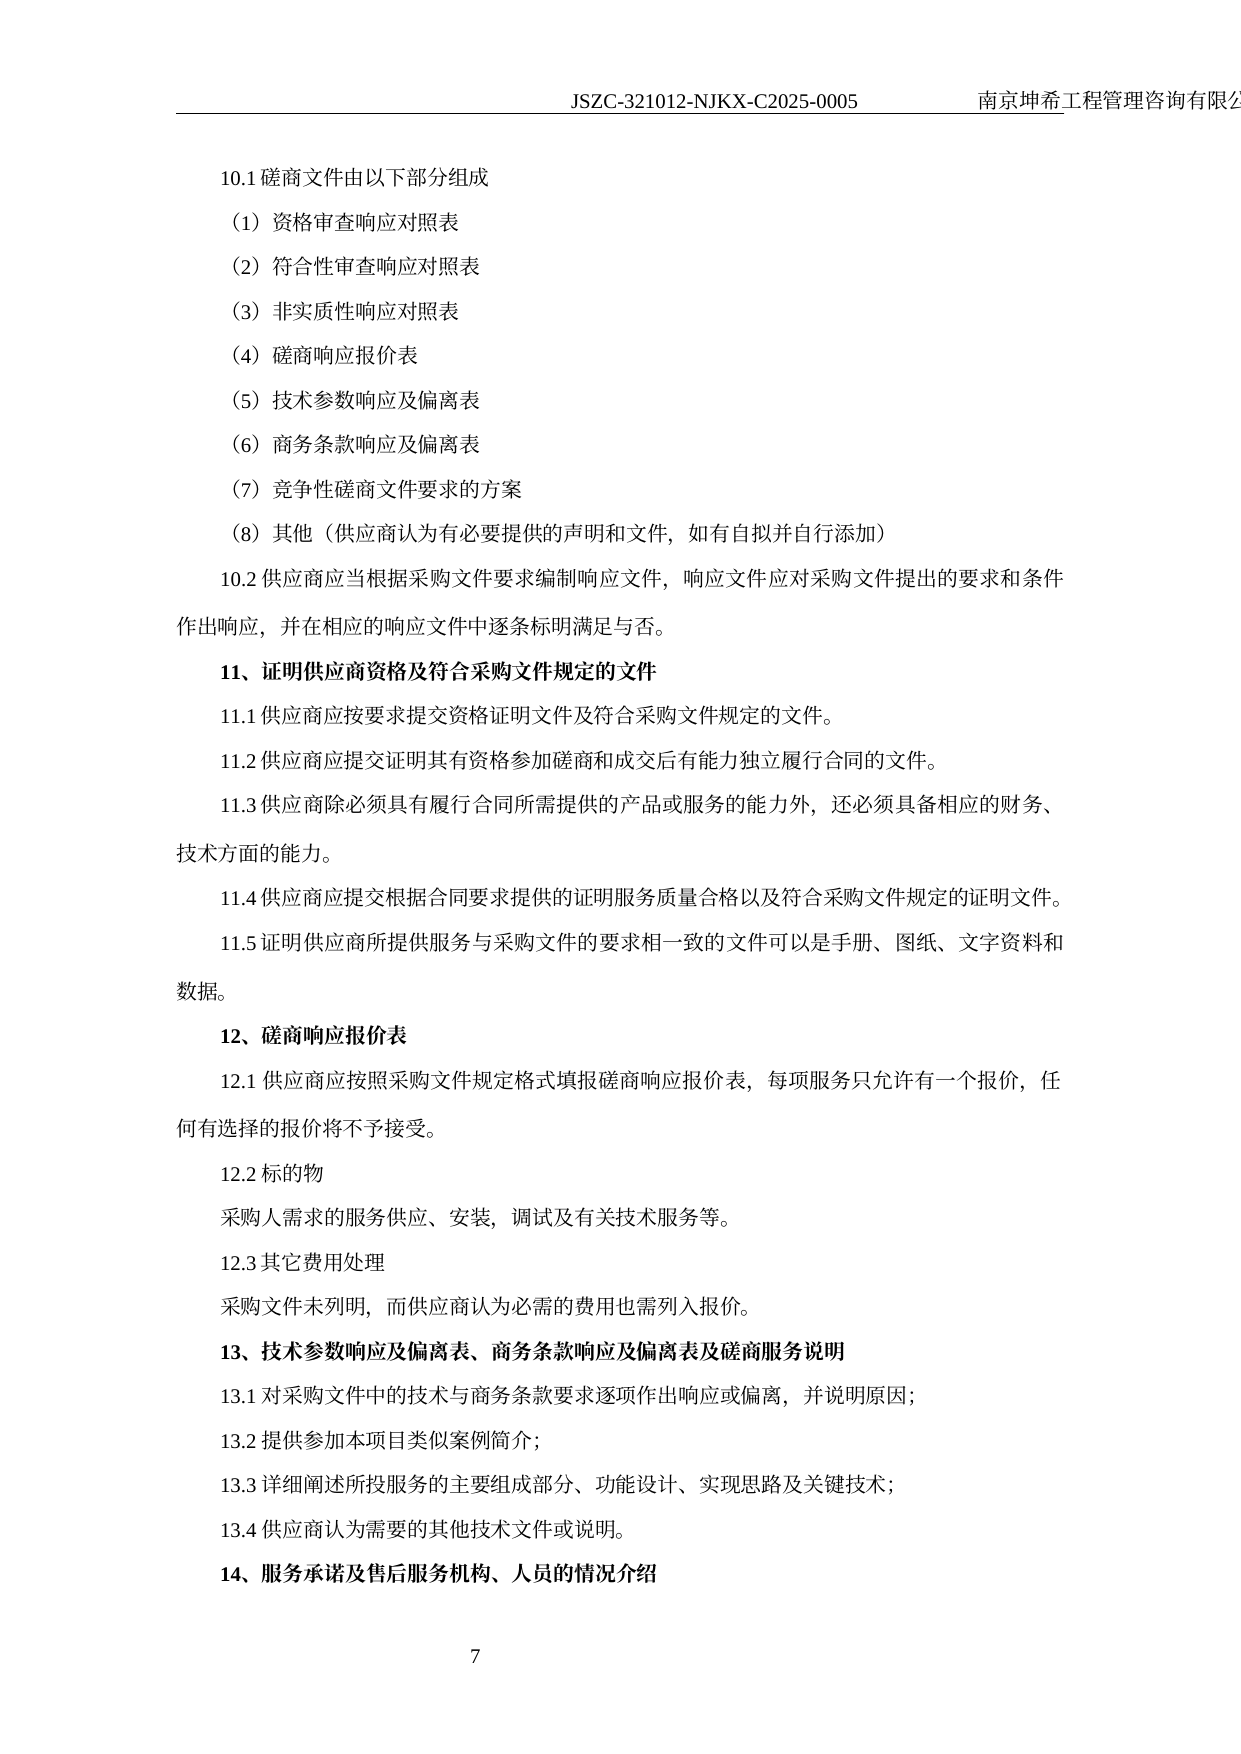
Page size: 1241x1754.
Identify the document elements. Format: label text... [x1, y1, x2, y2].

text （7）竞争性磋商文件要求的方案 [176, 473, 1064, 506]
text （2）符合性审查响应对照表 [176, 251, 1064, 283]
text 12、磋商响应报价表 [176, 1020, 1064, 1052]
text （3）非实质性响应对照表 [176, 295, 1064, 328]
text 11.4供应商应提交根据合同要求提供的证明服务质量合格以及符合采购文件规定的证明文件。 [176, 882, 1064, 915]
text （5）技术参数响应及偏离表 [176, 384, 1064, 417]
text 采购文件未列明，而供应商认为必需的费用也需列入报价。 [176, 1291, 1064, 1323]
text 13.3 详细阐述所投服务的主要组成部分、功能设计、实现思路及关键技术； [176, 1469, 1064, 1501]
text （8）其他（供应商认为有必要提供的声明和文件，如有自拟并自行添加） [176, 518, 1064, 550]
text 11.1供应商应按要求提交资格证明文件及符合采购文件规定的文件。 [176, 700, 1064, 732]
text 11.5证明供应商所提供服务与采购文件的要求相一致的文件可以是手册、图纸、文字资料和数据。 [176, 927, 1064, 1008]
text 10.1磋商文件由以下部分组成 [176, 162, 1064, 194]
text 11、证明供应商资格及符合采购文件规定的文件 [176, 656, 1064, 688]
text 14、服务承诺及售后服务机构、人员的情况介绍 [176, 1558, 1064, 1590]
text 12.1 供应商应按照采购文件规定格式填报磋商响应报价表，每项服务只允许有一个报价，任何有选择的报价将不予接受。 [176, 1064, 1064, 1146]
text （1）资格审查响应对照表 [176, 206, 1064, 239]
text 10.2供应商应当根据采购文件要求编制响应文件，响应文件应对采购文件提出的要求和条件作出响应，并在相应的响应文件中逐条标明满足与否。 [176, 562, 1064, 643]
text （6）商务条款响应及偏离表 [176, 429, 1064, 461]
text 13.1 对采购文件中的技术与商务条款要求逐项作出响应或偏离，并说明原因； [176, 1380, 1064, 1412]
text （4）磋商响应报价表 [176, 340, 1064, 372]
text 12.2 标的物 [176, 1158, 1064, 1190]
text 13.4 供应商认为需要的其他技术文件或说明。 [176, 1513, 1064, 1546]
text 采购人需求的服务供应、安装，调试及有关技术服务等。 [176, 1202, 1064, 1234]
text 11.3供应商除必须具有履行合同所需提供的产品或服务的能力外，还必须具备相应的财务、技术方面的能力。 [176, 789, 1064, 870]
text 13.2 提供参加本项目类似案例简介； [176, 1424, 1064, 1457]
text 11.2供应商应提交证明其有资格参加磋商和成交后有能力独立履行合同的文件。 [176, 744, 1064, 777]
text 12.3其它费用处理 [176, 1247, 1064, 1279]
text 13、技术参数响应及偏离表、商务条款响应及偏离表及磋商服务说明 [176, 1336, 1064, 1368]
